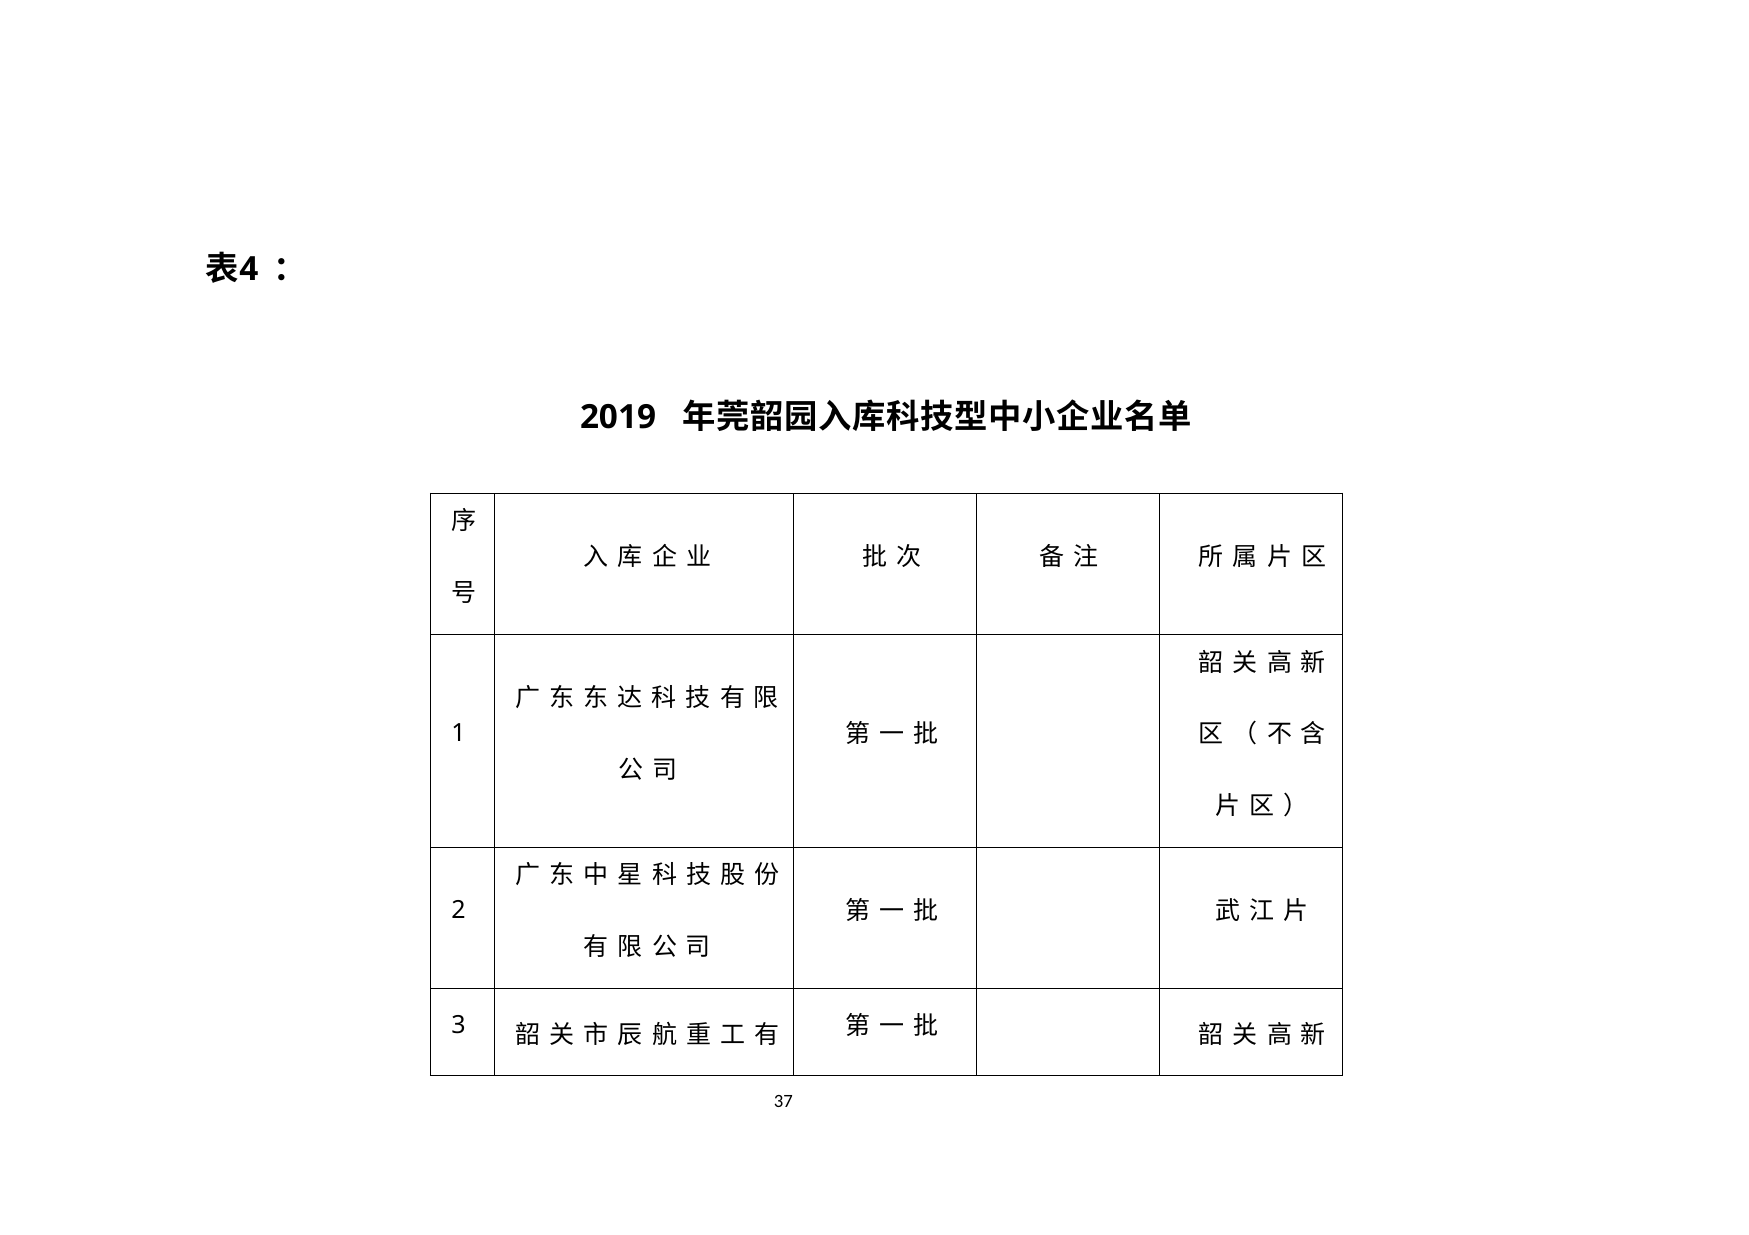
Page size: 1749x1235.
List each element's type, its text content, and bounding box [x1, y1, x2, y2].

table_cell 1 [431, 635, 494, 847]
subtitle 2019年莞韶园入库科技型中小企业名单 [205, 367, 1567, 462]
table_header 入库企业 [495, 494, 793, 634]
table_header 所属片区 [1160, 494, 1342, 634]
table_header 批次 [794, 494, 976, 634]
table_cell 2 [431, 848, 494, 988]
table_cell 第一批 [794, 989, 976, 1075]
table_cell [977, 989, 1159, 1075]
table_header 备注 [977, 494, 1159, 634]
table_cell 第一批 [794, 848, 976, 988]
table_cell 3 [431, 989, 494, 1075]
text 表4： [205, 218, 1567, 313]
table_header 序号 [431, 494, 494, 634]
table_cell 武江片 [1160, 848, 1342, 988]
table_cell [977, 848, 1159, 988]
table_cell [977, 635, 1159, 847]
table_cell 韶关高新区（不含片区） [1160, 635, 1342, 847]
table_cell 广东中星科技股份有限公司 [495, 848, 793, 988]
table_cell 广东东达科技有限公司 [495, 635, 793, 847]
table_cell 韶关高新区（不含片区） [1160, 989, 1342, 1075]
table_cell 第一批 [794, 635, 976, 847]
table_cell 韶关市辰航重工有限公司 [495, 989, 793, 1075]
